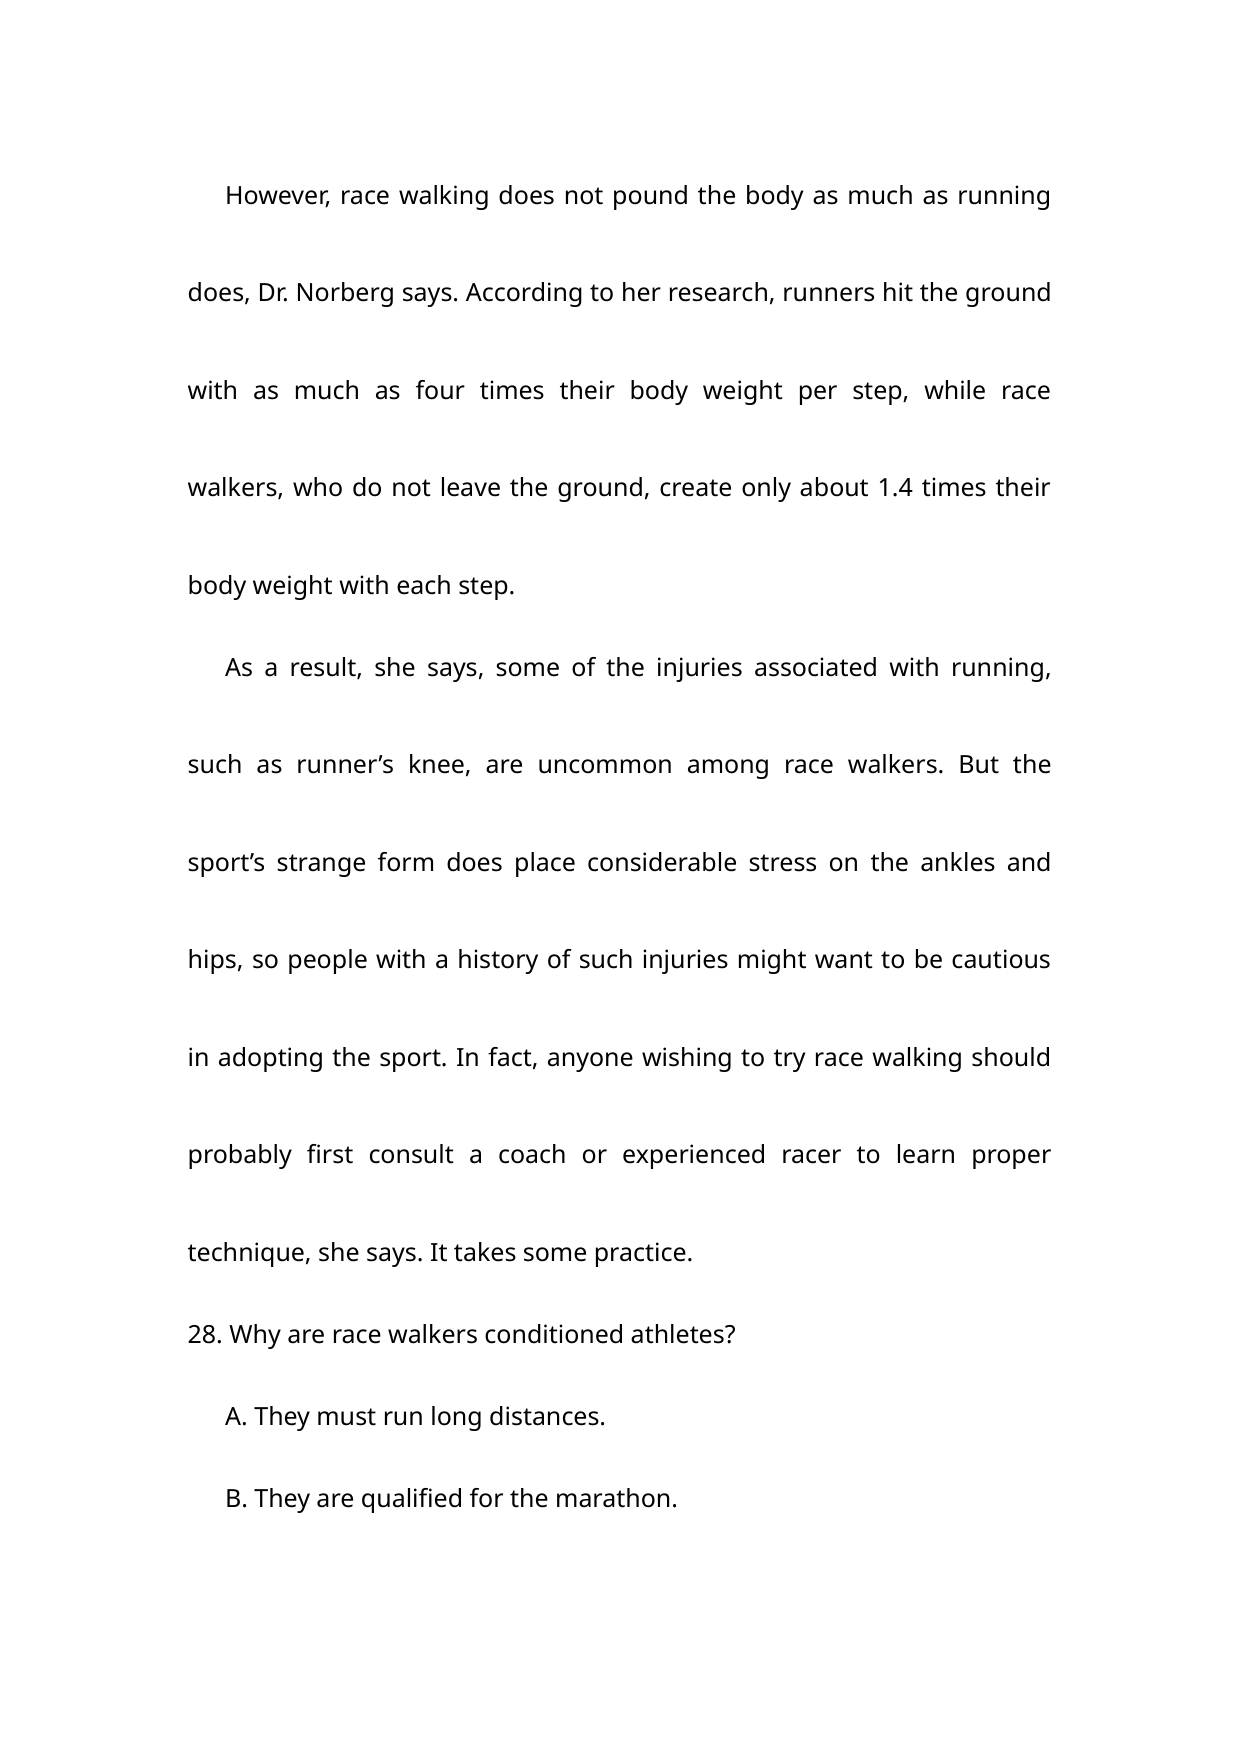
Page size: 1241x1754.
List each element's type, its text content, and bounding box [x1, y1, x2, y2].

text 28. Why are race walkers conditioned athletes? [187, 1301, 1053, 1366]
text However, race walking does not pound the body as much as running does, Dr. Norberg says. According to her research, runners hit the ground with as much as four times their body weight per step, while race walkers, who do not leave the ground, create only about 1.4 times their body weight with each step. [187, 162, 1053, 617]
text A. They must run long distances. [187, 1383, 1053, 1448]
text B. They are qualified for the marathon. [187, 1465, 1053, 1530]
text As a result, she says, some of the injuries associated with running, such as runner’s knee, are uncommon among race walkers. But the sport’s strange form does place considerable stress on the ankles and hips, so people with a history of such injuries might want to be cautious in adopting the sport. In fact, anyone wishing to try race walking should probably first consult a coach or experienced racer to learn proper technique, she says. It takes some practice. [187, 634, 1053, 1284]
